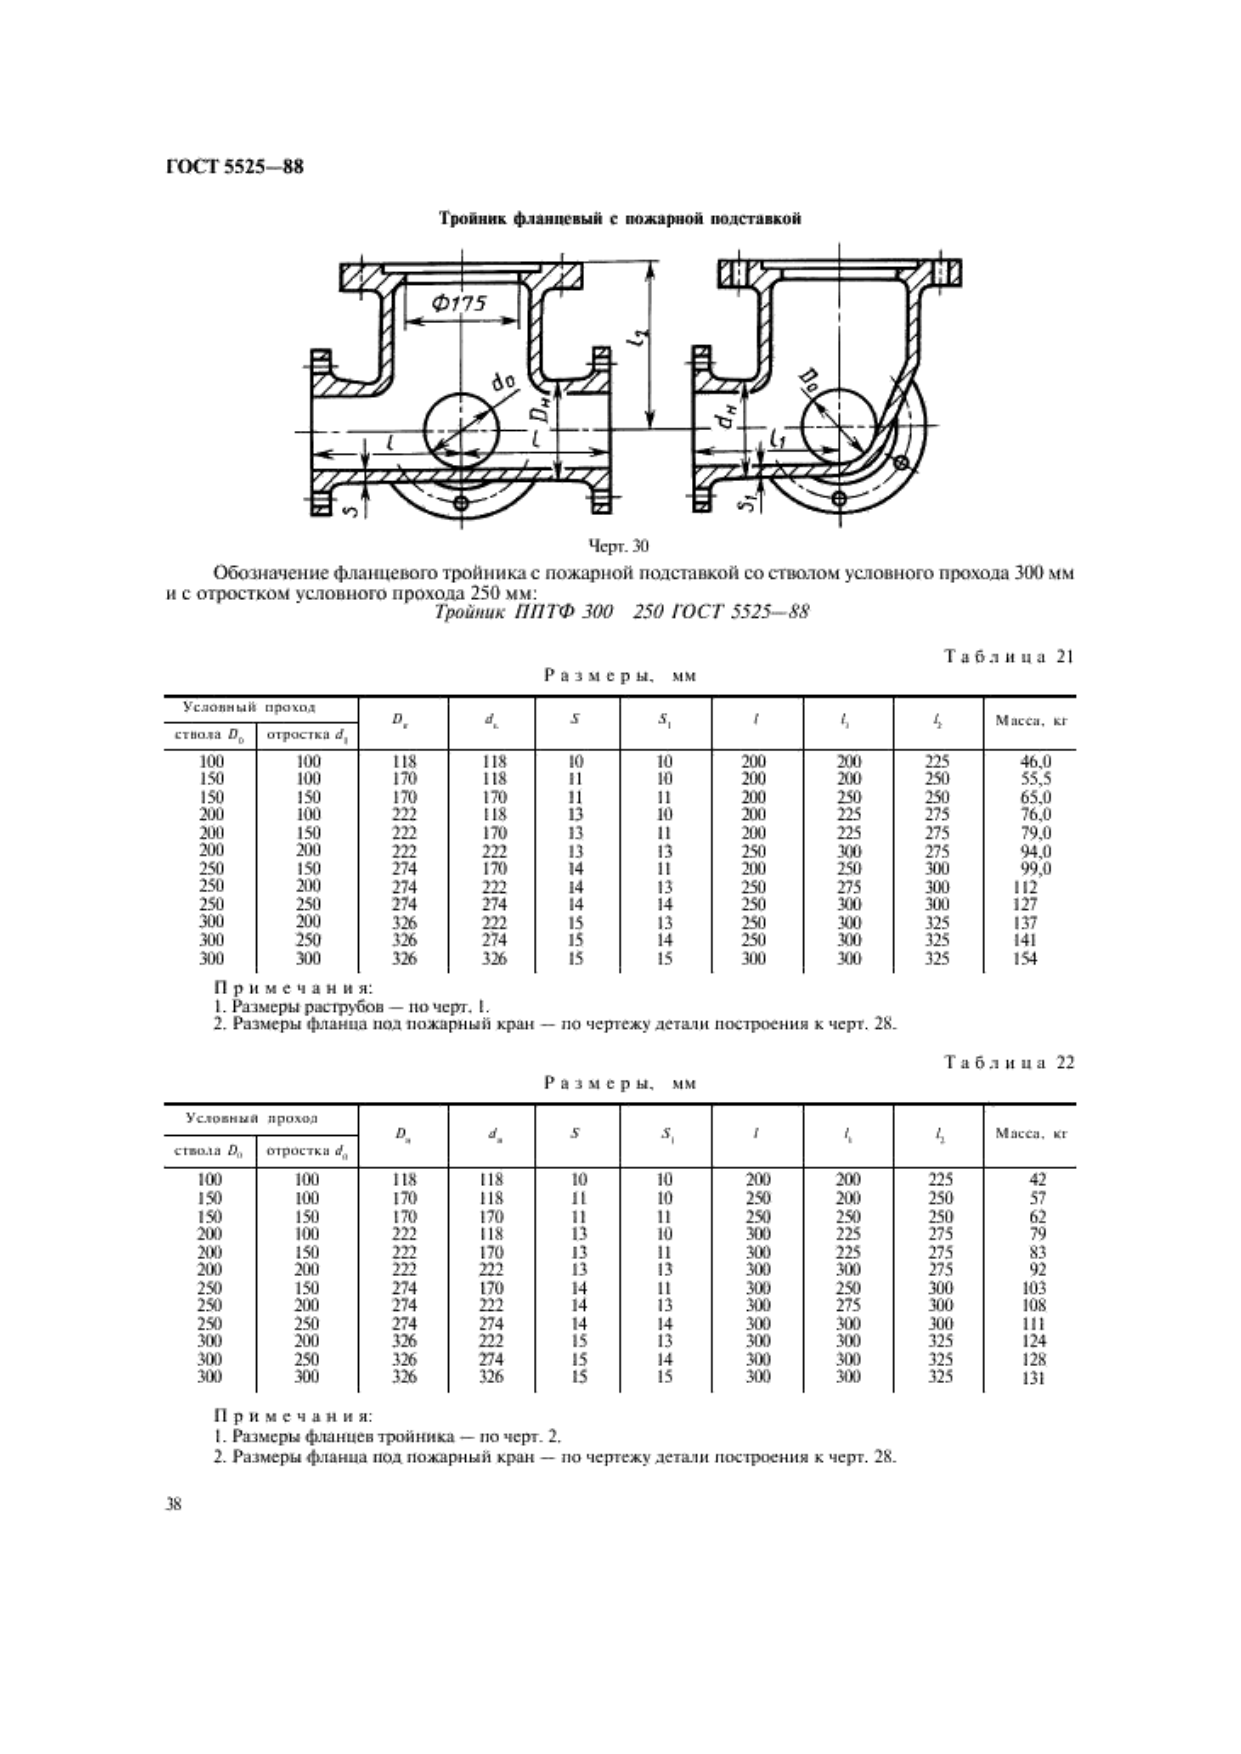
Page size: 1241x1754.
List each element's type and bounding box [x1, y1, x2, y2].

picture [59, 41, 1182, 1631]
